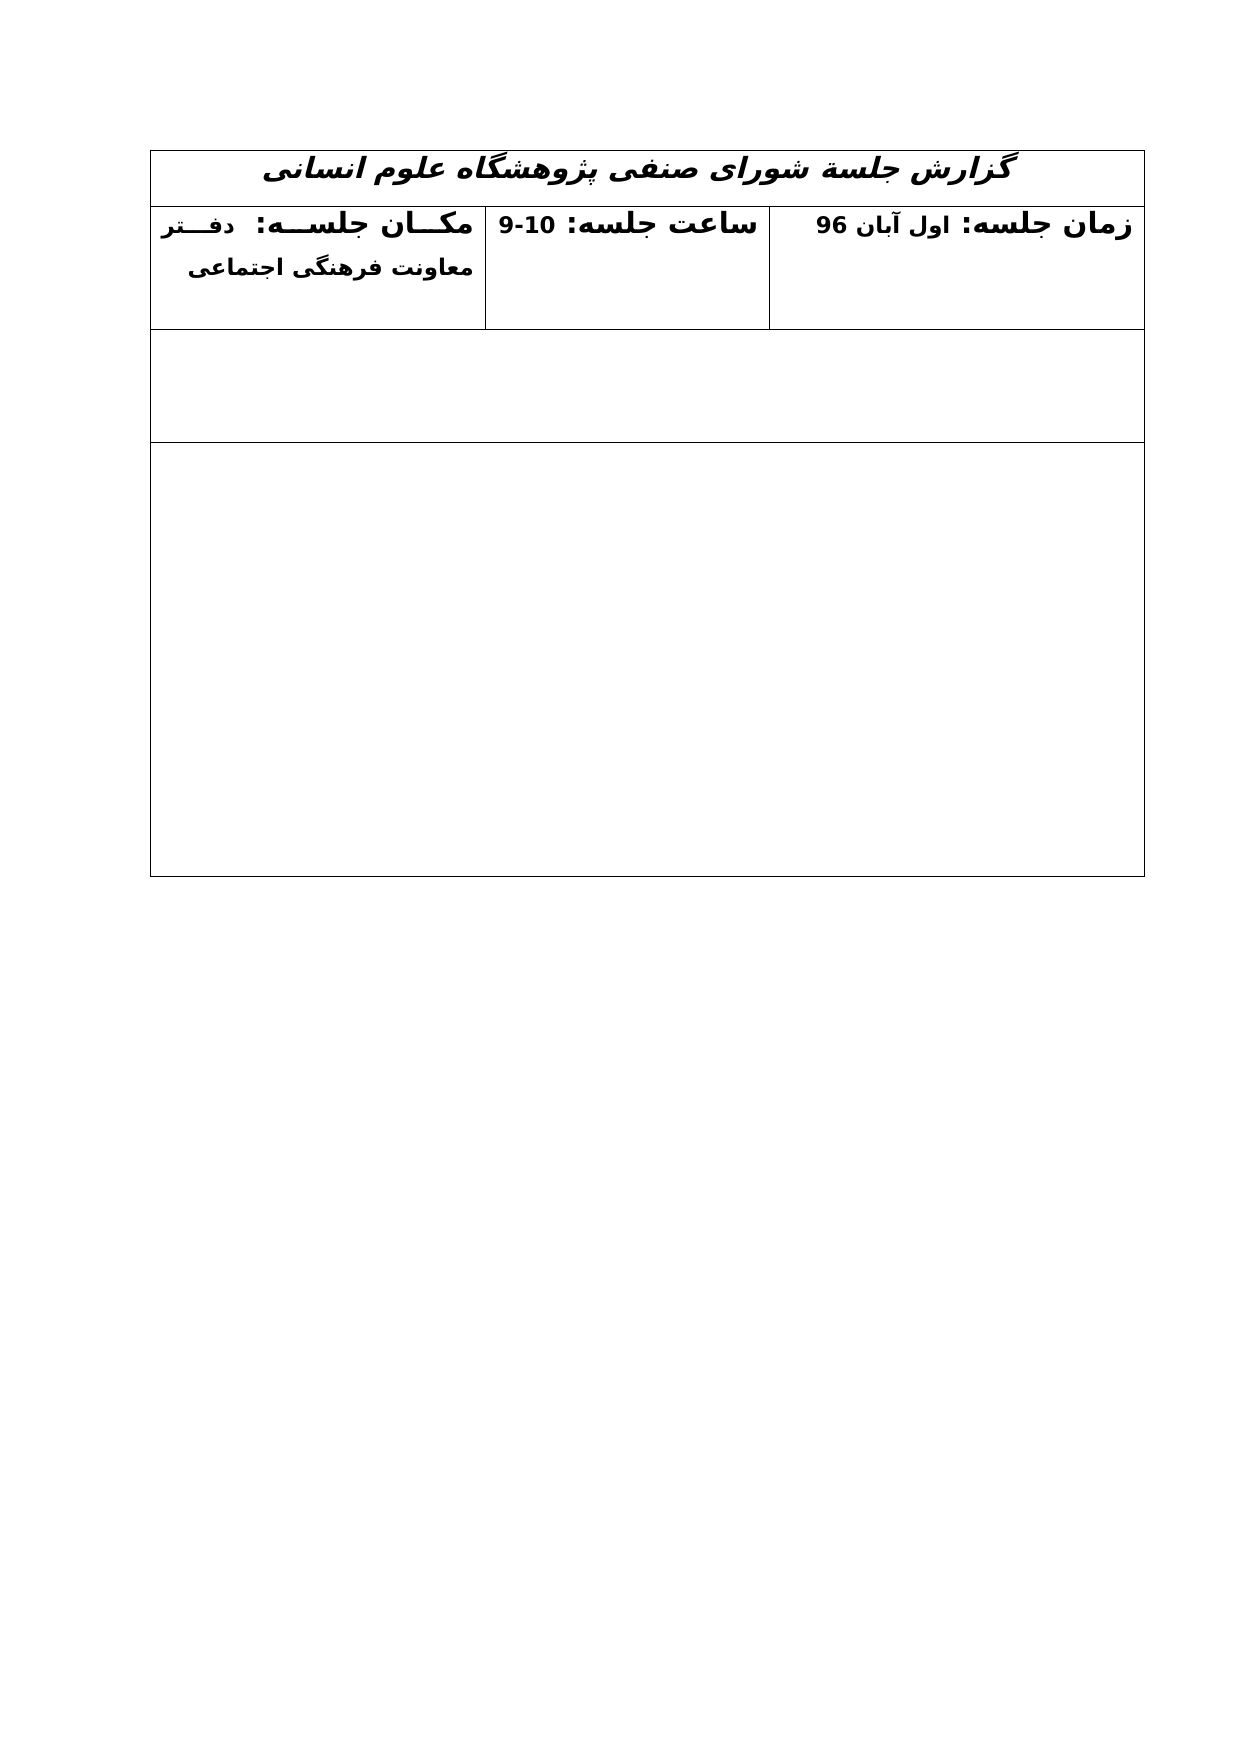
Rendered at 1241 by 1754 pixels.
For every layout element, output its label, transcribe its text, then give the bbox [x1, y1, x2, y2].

table_cell مكان جلسه: دفتر معاونت فرهنگی اجتماعی [151, 207, 485, 329]
table_cell [151, 443, 1144, 876]
table_cell زمان جلسه: اول آبان 96 [770, 207, 1144, 329]
table_header گزارش جلسة شورای صنفی پژوهشگاه علوم انسانی [151, 151, 1144, 206]
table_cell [151, 330, 1144, 442]
table_cell ساعت جلسه: 10-9 [486, 207, 769, 329]
